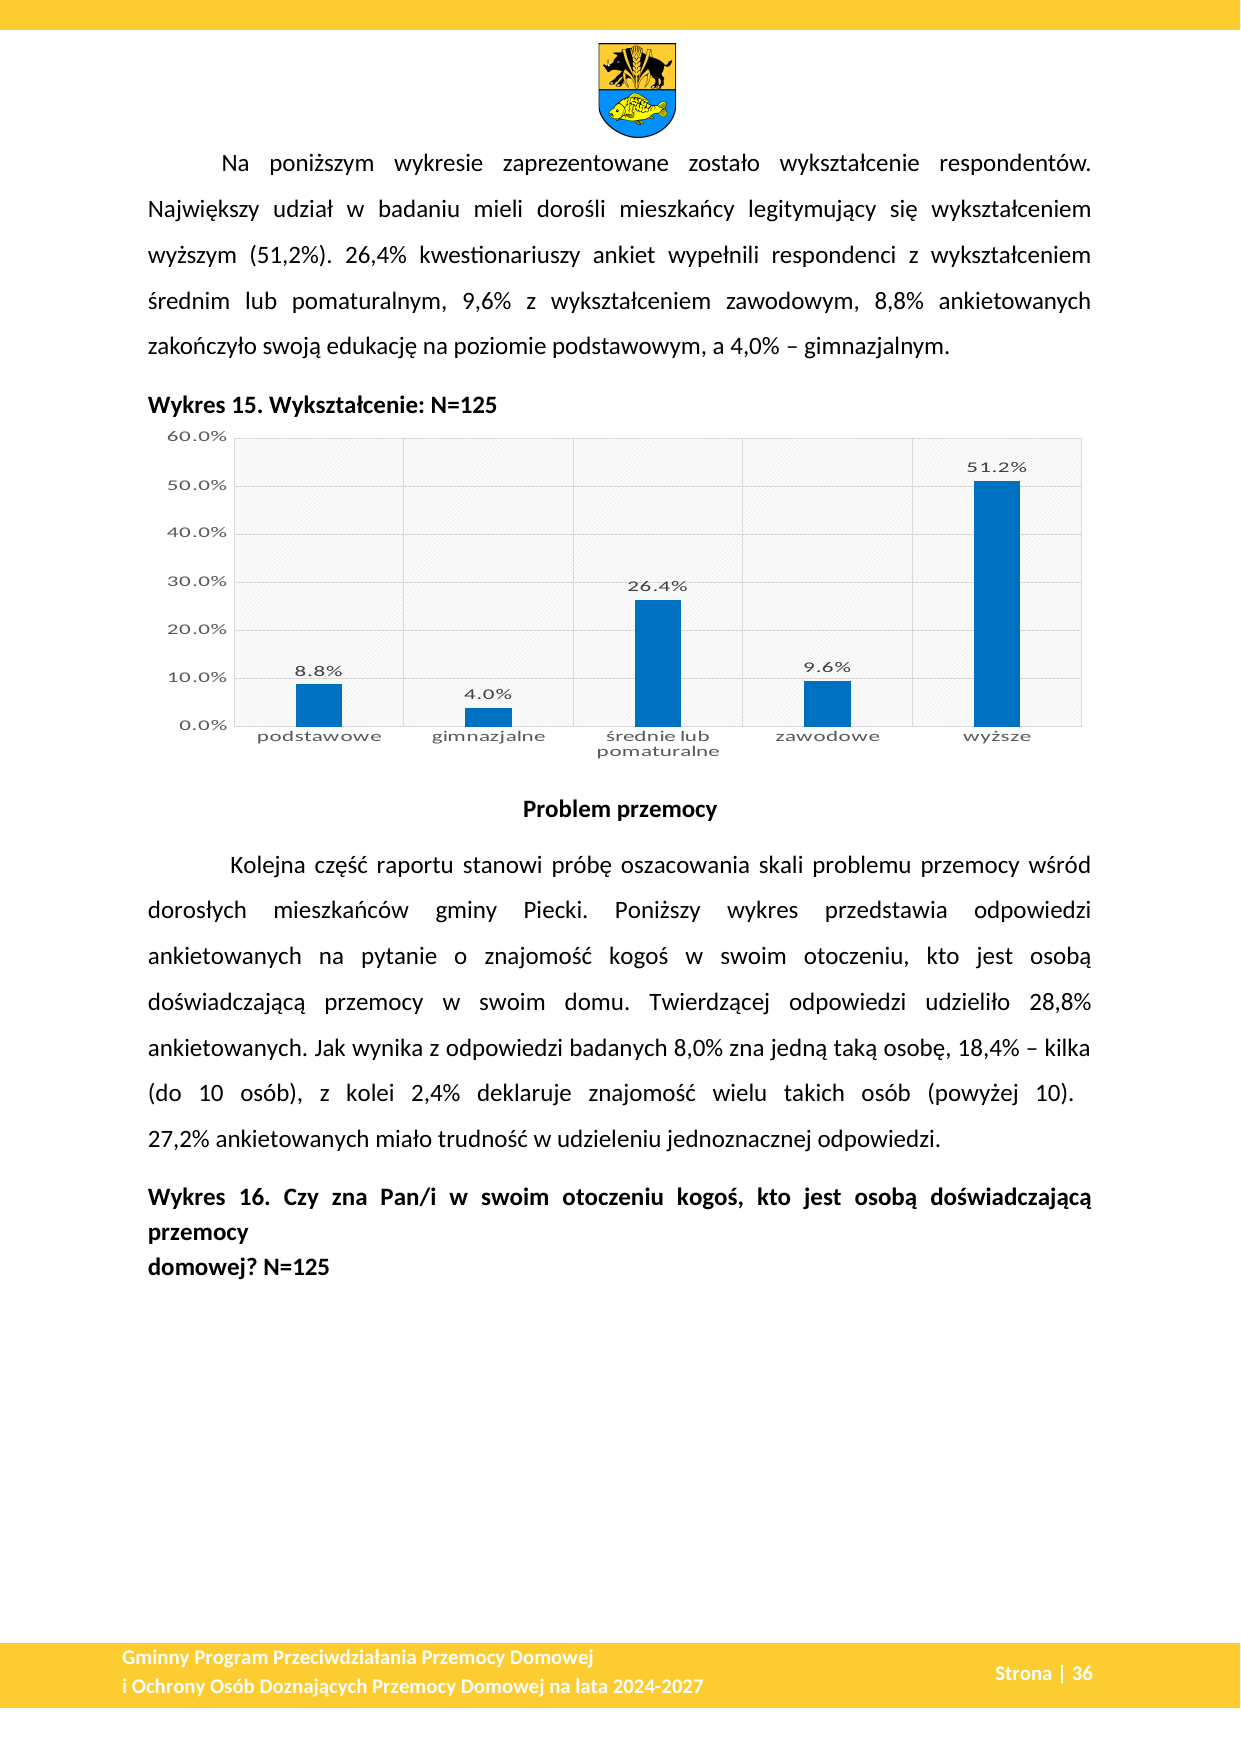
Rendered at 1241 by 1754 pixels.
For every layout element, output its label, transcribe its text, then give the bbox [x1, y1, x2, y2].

text Kolejna część raportu stanowi próbę oszacowania skali problemu przemocy wśród dorosłych mieszkańców gminy Piecki. Poniższy wykres przedstawia odpowiedzi ankietowanych na pytanie o znajomość kogoś w swoim otoczeniu, kto jest osobą doświadczającą przemocy w swoim domu. Twierdzącej odpowiedzi udzieliło 28,8% ankietowanych. Jak wynika z odpowiedzi badanych 8,0% zna jedną taką osobę, 18,4% – kilka (do 10 osób), z kolei 2,4% deklaruje znajomość wielu takich osób (powyżej 10). 27,2% ankietowanych miało trudność w udzieleniu jednoznacznej odpowiedzi. [148, 849, 1093, 1154]
text Problem przemocy [148, 793, 1093, 824]
text Wykres 15. Wykształcenie: N=125 [148, 389, 1093, 419]
text Wykres 16. Czy zna Pan/i w swoim otoczeniu kogoś, kto jest osobą doświadczającą przemocy domowej? N=125 [148, 1182, 1093, 1282]
picture [598, 43, 677, 138]
text Na poniższym wykresie zaprezentowane zostało wykształcenie respondentów. Największy udział w badaniu mieli dorośli mieszkańcy legitymujący się wykształceniem wyższym (51,2%). 26,4% kwestionariuszy ankiet wypełnili respondenci z wykształceniem średnim lub pomaturalnym, 9,6% z wykształceniem zawodowym, 8,8% ankietowanych zakończyło swoją edukację na poziomie podstawowym, a 4,0% – gimnazjalnym. [148, 148, 1093, 361]
